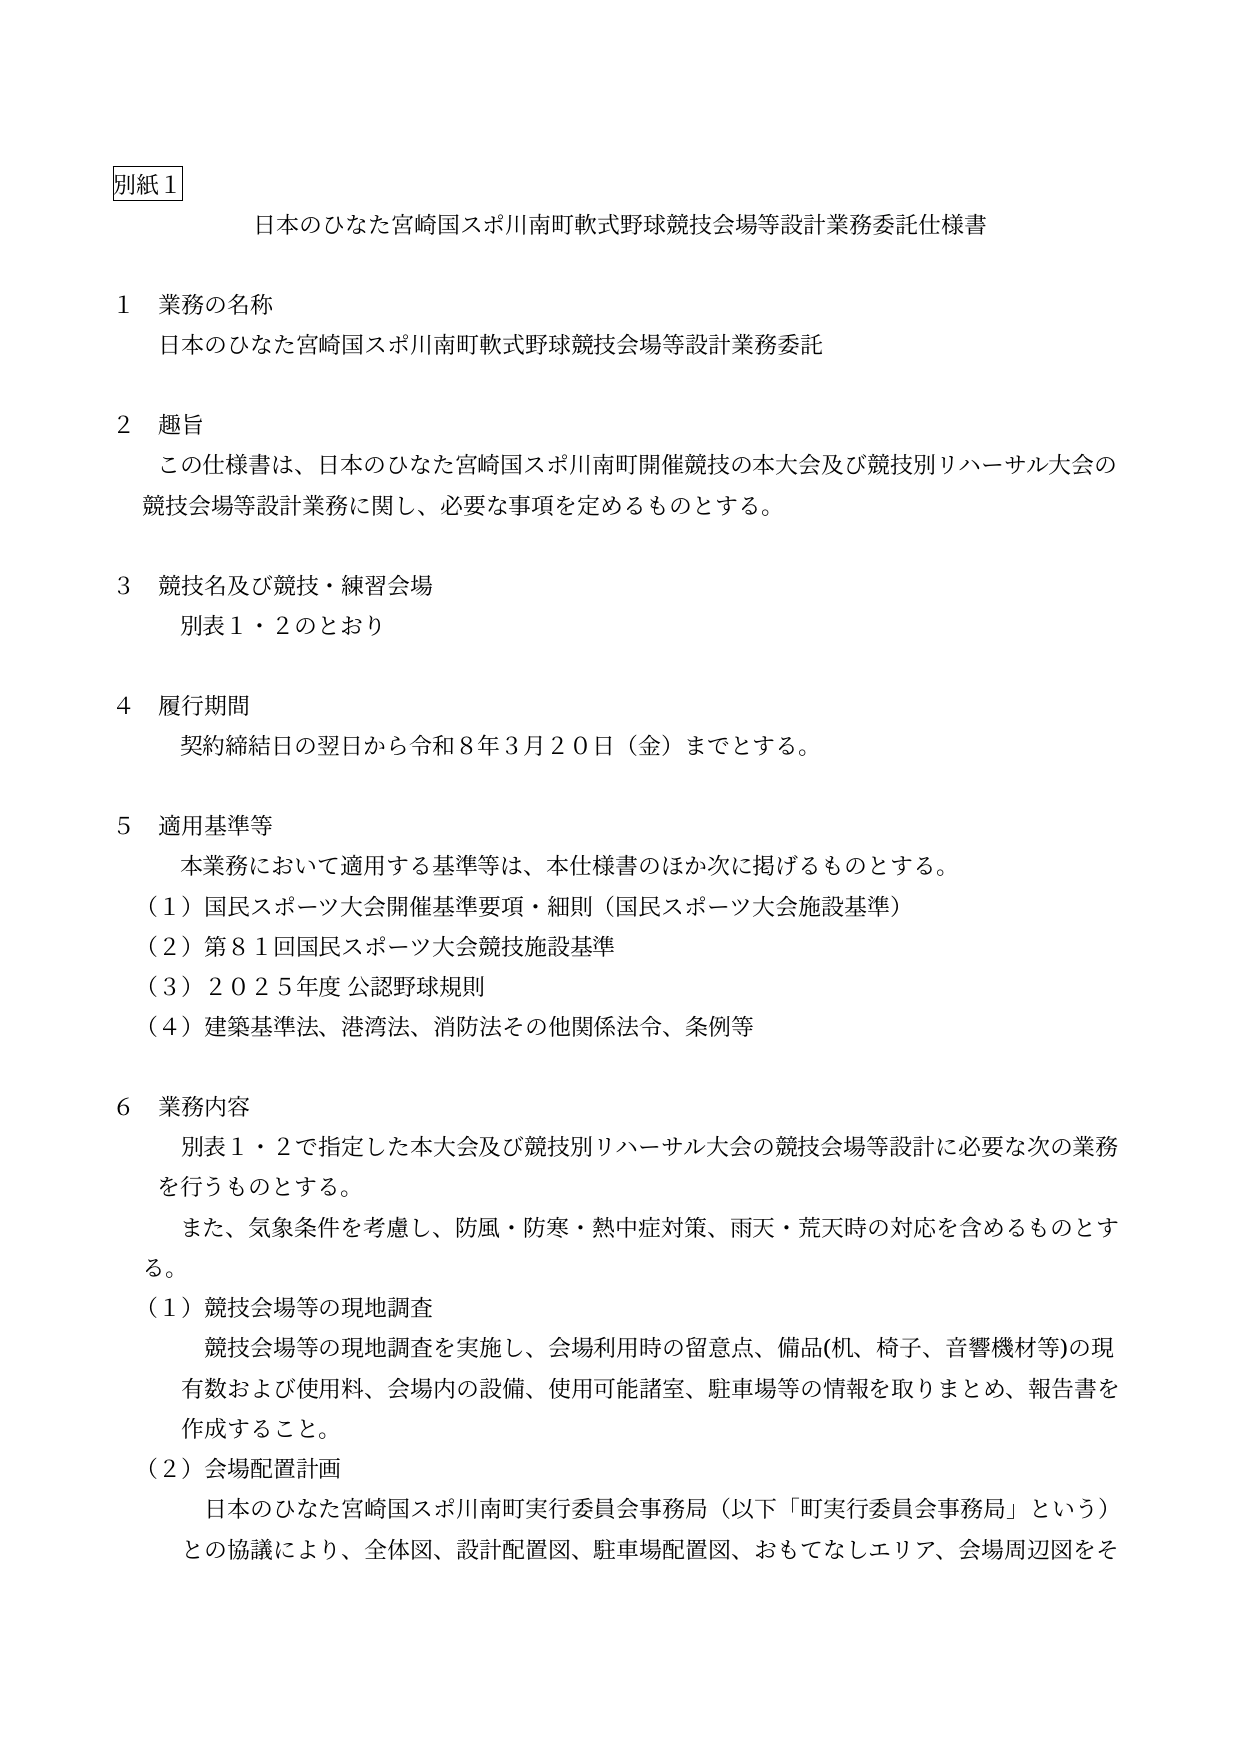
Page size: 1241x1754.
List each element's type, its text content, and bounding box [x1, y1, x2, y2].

text 別表１・２で指定した本大会及び競技別リハーサル大会の競技会場等設計に必要な次の業務を行うものとする。 [157, 1127, 1128, 1205]
text また、気象条件を考慮し、防風・防寒・熱中症対策、雨天・荒天時の対応を含めるものとする。 [142, 1207, 1128, 1285]
text （２）第８１回国民スポーツ大会競技施設基準 [112, 926, 1128, 964]
text １ 業務の名称 [112, 285, 1128, 322]
text 競技会場等の現地調査を実施し、会場利用時の留意点、備品(机、椅子、音響機材等)の現有数および使用料、会場内の設備、使用可能諸室、駐車場等の情報を取りまとめ、報告書を作成すること。 [181, 1328, 1128, 1446]
text ６ 業務内容 [112, 1087, 1128, 1124]
text ２ 趣旨 [112, 405, 1128, 442]
text 別表１・２のとおり [157, 606, 1128, 643]
text （４）建築基準法、港湾法、消防法その他関係法令、条例等 [112, 1007, 1128, 1044]
text （１）競技会場等の現地調査 [112, 1288, 1128, 1325]
text この仕様書は、日本のひなた宮崎国スポ川南町開催競技の本大会及び競技別リハーサル大会の競技会場等設計業務に関し、必要な事項を定めるものとする。 [142, 445, 1128, 523]
text 本業務において適用する基準等は、本仕様書のほか次に掲げるものとする。 [157, 846, 1128, 884]
text ４ 履行期間 [112, 686, 1128, 723]
text 契約締結日の翌日から令和８年３月２０日（金）までとする。 [157, 726, 1128, 763]
text 日本のひなた宮崎国スポ川南町軟式野球競技会場等設計業務委託仕様書 [112, 205, 1128, 242]
text ３ 競技名及び競技・練習会場 [112, 566, 1128, 603]
text 日本のひなた宮崎国スポ川南町軟式野球競技会場等設計業務委託 [112, 325, 1128, 362]
text （３）２０２５年度 公認野球規則 [112, 966, 1128, 1004]
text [181, 1489, 1128, 1567]
text ５ 適用基準等 [112, 806, 1128, 843]
text （２）会場配置計画 [112, 1449, 1128, 1486]
text （１）国民スポーツ大会開催基準要項・細則（国民スポーツ大会施設基準） [112, 886, 1128, 924]
text 別紙１ [112, 164, 1128, 202]
